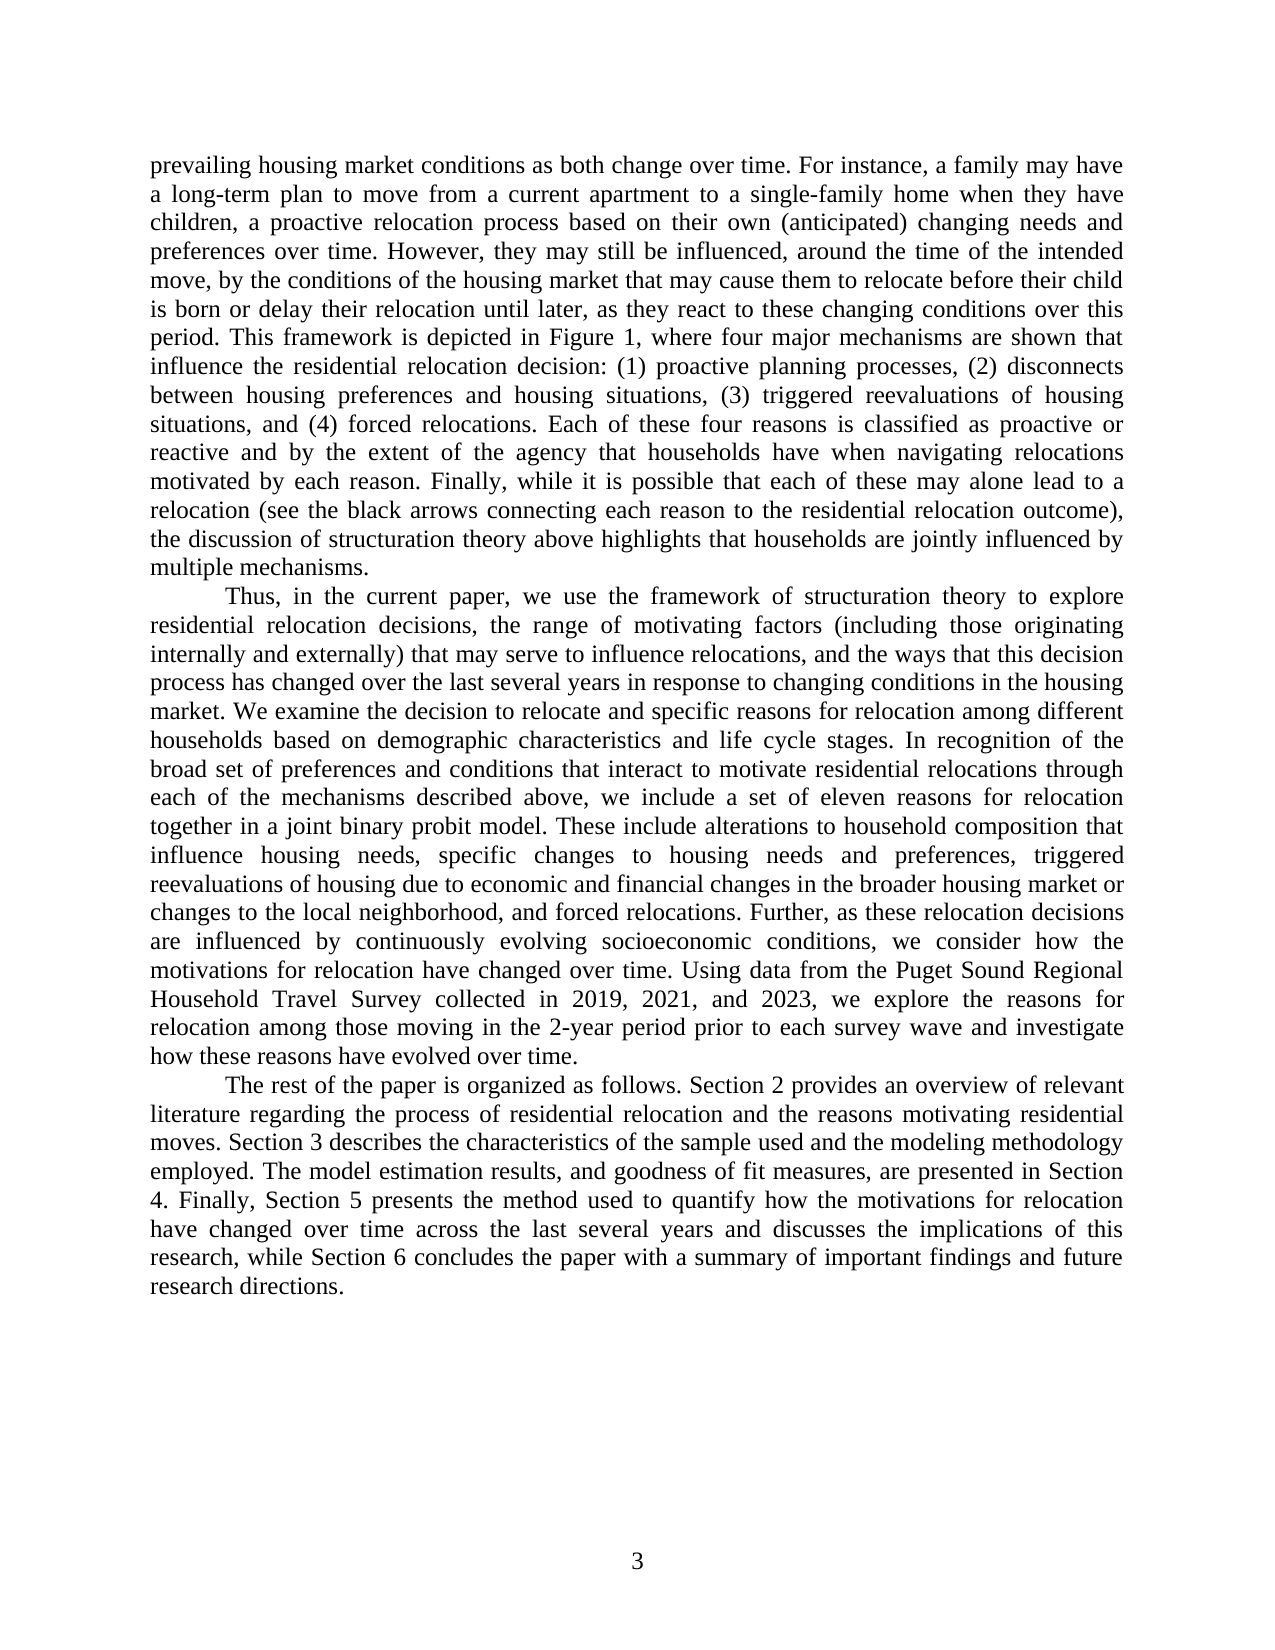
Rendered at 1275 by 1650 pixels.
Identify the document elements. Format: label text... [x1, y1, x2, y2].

text Thus, in the current paper, we use the framework of structuration theory to explore residential relocation decisions, the range of motivating factors (including those originating internally and externally) that may serve to influence relocations, and the ways that this decision process has changed over the last several years in response to changing conditions in the housing market. We examine the decision to relocate and specific reasons for relocation among different households based on demographic characteristics and life cycle stages. In recognition of the broad set of preferences and conditions that interact to motivate residential relocations through each of the mechanisms described above, we include a set of eleven reasons for relocation together in a joint binary probit model. These include alterations to household composition that influence housing needs, specific changes to housing needs and preferences, triggered reevaluations of housing due to economic and financial changes in the broader housing market or changes to the local neighborhood, and forced relocations. Further, as these relocation decisions are influenced by continuously evolving socioeconomic conditions, we consider how the motivations for relocation have changed over time. Using data from the Puget Sound Regional Household Travel Survey collected in 2019, 2021, and 2023, we explore the reasons for relocation among those moving in the 2-year period prior to each survey wave and investigate how these reasons have evolved over time. [150, 581, 1125, 1070]
text The rest of the paper is organized as follows. Section 2 provides an overview of relevant literature regarding the process of residential relocation and the reasons motivating residential moves. Section 3 describes the characteristics of the sample used and the modeling methodology employed. The model estimation results, and goodness of fit measures, are presented in Section 4. Finally, Section 5 presents the method used to quantify how the motivations for relocation have changed over time across the last several years and discusses the implications of this research, while Section 6 concludes the paper with a summary of important findings and future research directions. [150, 1070, 1125, 1300]
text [150, 150, 1125, 581]
